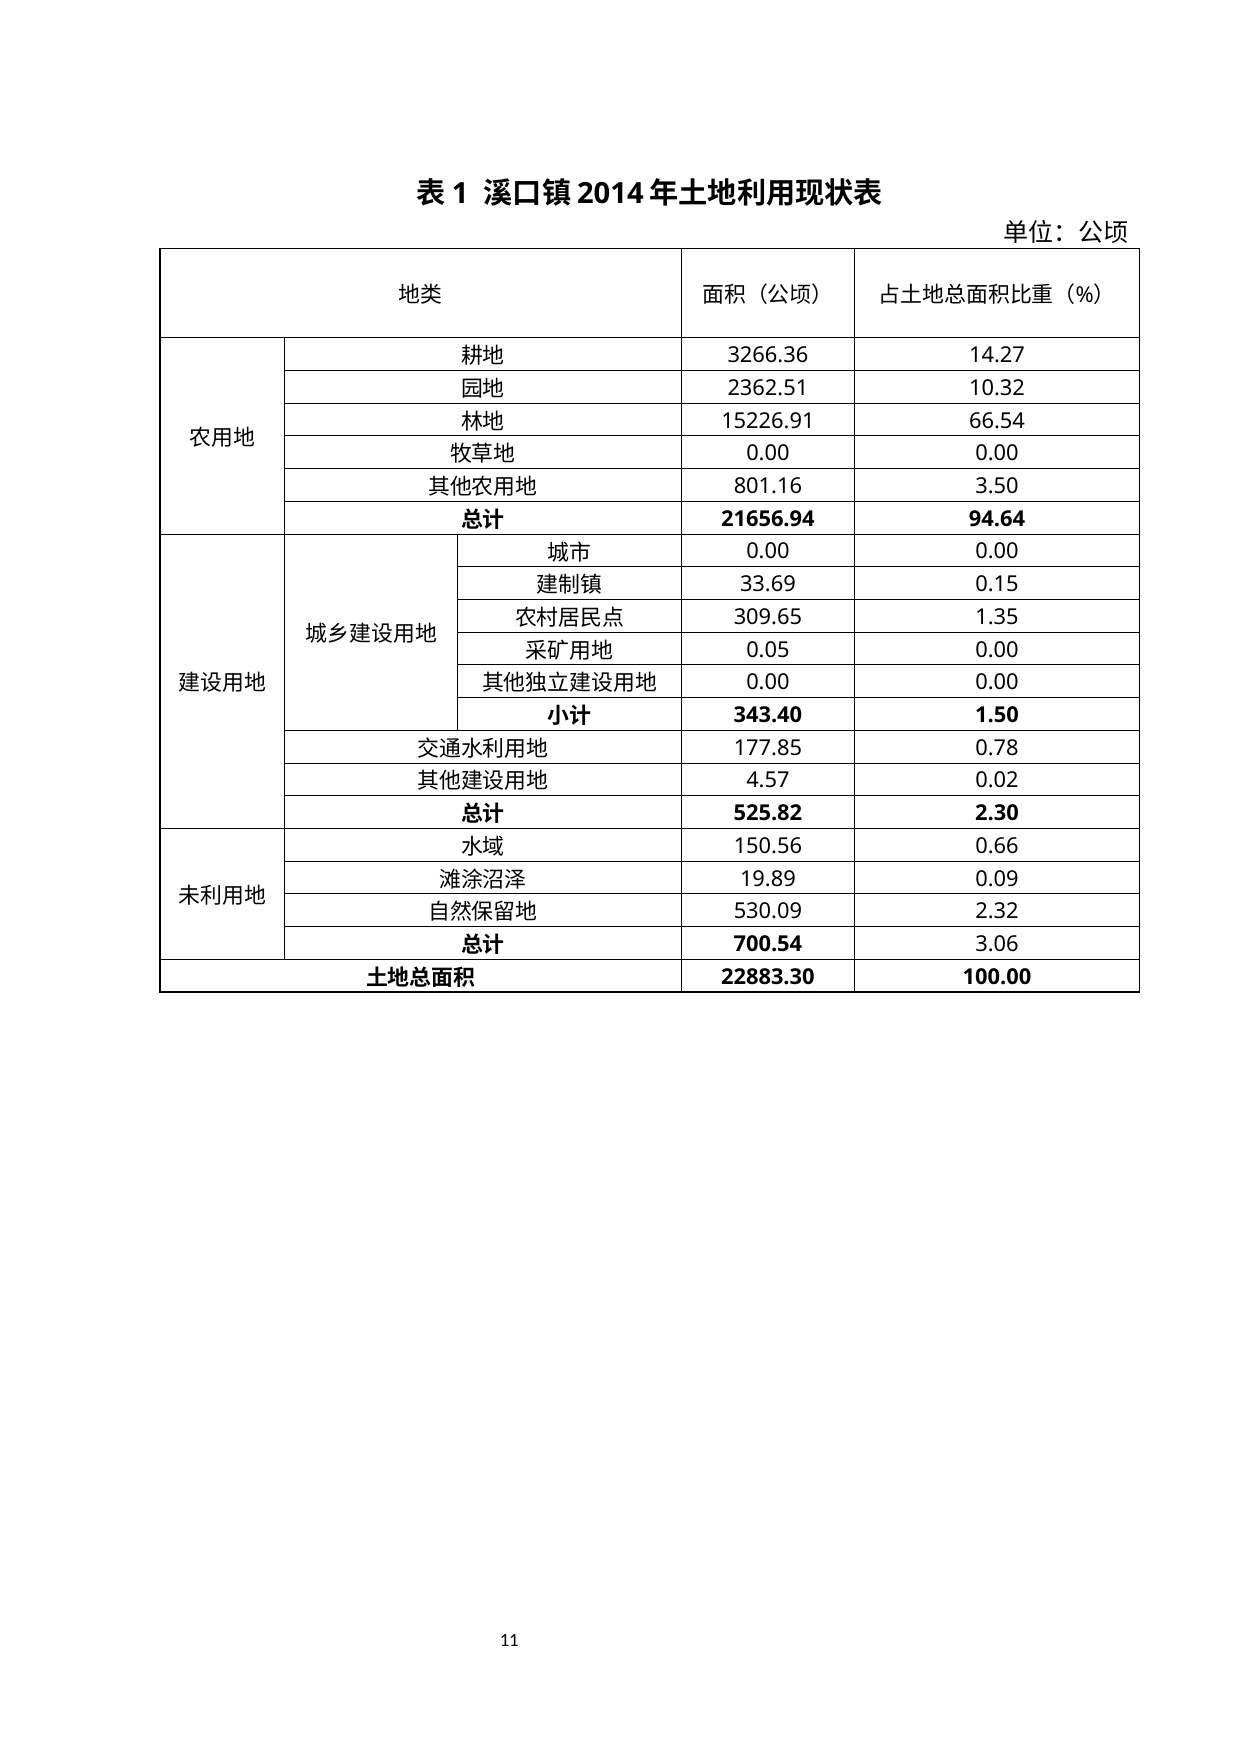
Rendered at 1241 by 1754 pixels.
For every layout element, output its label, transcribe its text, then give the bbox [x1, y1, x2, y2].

table_cell 177.85 [682, 731, 854, 762]
table_cell 19.89 [682, 862, 854, 893]
text 表1 溪口镇2014年土地利用现状表 [171, 169, 1128, 212]
table_cell 农用地 [161, 338, 284, 533]
table_cell 牧草地 [285, 436, 681, 468]
table_cell 0.00 [855, 436, 1139, 468]
table_cell 21656.94 [682, 502, 854, 533]
table_cell 其他农用地 [285, 469, 681, 501]
table_header 面积（公顷） [682, 249, 854, 337]
table_cell 林地 [285, 404, 681, 435]
table_cell 3.50 [855, 469, 1139, 501]
table_cell 14.27 [855, 338, 1139, 370]
table_cell 3266.36 [682, 338, 854, 370]
table_cell 22883.30 [682, 960, 854, 991]
table_cell 1.35 [855, 600, 1139, 632]
table_cell 343.40 [682, 698, 854, 730]
table_cell 33.69 [682, 567, 854, 599]
table_cell 城乡建设用地 [285, 535, 457, 730]
table_cell 0.09 [855, 862, 1139, 893]
table_cell 100.00 [855, 960, 1139, 991]
table_cell 2.30 [855, 796, 1139, 828]
table_cell 0.00 [855, 665, 1139, 697]
table_cell 总计 [285, 927, 681, 959]
table_header 地类 [161, 249, 681, 337]
table_cell 交通水利用地 [285, 731, 681, 762]
table_cell 530.09 [682, 894, 854, 926]
table_cell 525.82 [682, 796, 854, 828]
table_cell 建设用地 [161, 535, 284, 828]
table_cell 0.00 [855, 535, 1139, 566]
table_cell 66.54 [855, 404, 1139, 435]
table_cell 0.00 [682, 436, 854, 468]
table_cell 0.05 [682, 633, 854, 664]
table_cell 水域 [285, 829, 681, 861]
table_cell 10.32 [855, 371, 1139, 403]
table_cell 0.78 [855, 731, 1139, 762]
table_cell 园地 [285, 371, 681, 403]
table_cell 城市 [458, 535, 681, 566]
table_cell 自然保留地 [285, 894, 681, 926]
table_cell 耕地 [285, 338, 681, 370]
table_cell 总计 [285, 796, 681, 828]
table_cell 建制镇 [458, 567, 681, 599]
table_cell 1.50 [855, 698, 1139, 730]
table_cell 0.00 [682, 535, 854, 566]
table_cell 3.06 [855, 927, 1139, 959]
table_cell 0.02 [855, 764, 1139, 795]
table_cell 土地总面积 [161, 960, 681, 991]
table_cell 未利用地 [161, 829, 284, 959]
table_cell 0.66 [855, 829, 1139, 861]
table_cell 2362.51 [682, 371, 854, 403]
table_cell 0.00 [855, 633, 1139, 664]
table_cell 309.65 [682, 600, 854, 632]
table_cell 801.16 [682, 469, 854, 501]
table_cell 2.32 [855, 894, 1139, 926]
table_cell 采矿用地 [458, 633, 681, 664]
table_cell 150.56 [682, 829, 854, 861]
table_cell 农村居民点 [458, 600, 681, 632]
table_cell 0.15 [855, 567, 1139, 599]
table_cell 0.00 [682, 665, 854, 697]
table_cell 滩涂沼泽 [285, 862, 681, 893]
table_cell 700.54 [682, 927, 854, 959]
table_cell 15226.91 [682, 404, 854, 435]
table_cell 小计 [458, 698, 681, 730]
table_cell 4.57 [682, 764, 854, 795]
table_cell 其他建设用地 [285, 764, 681, 795]
table_cell 94.64 [855, 502, 1139, 533]
text 单位：公顷 [171, 212, 1128, 248]
table_cell 其他独立建设用地 [458, 665, 681, 697]
table_cell 总计 [285, 502, 681, 533]
table_header 占土地总面积比重（%） [855, 249, 1139, 337]
